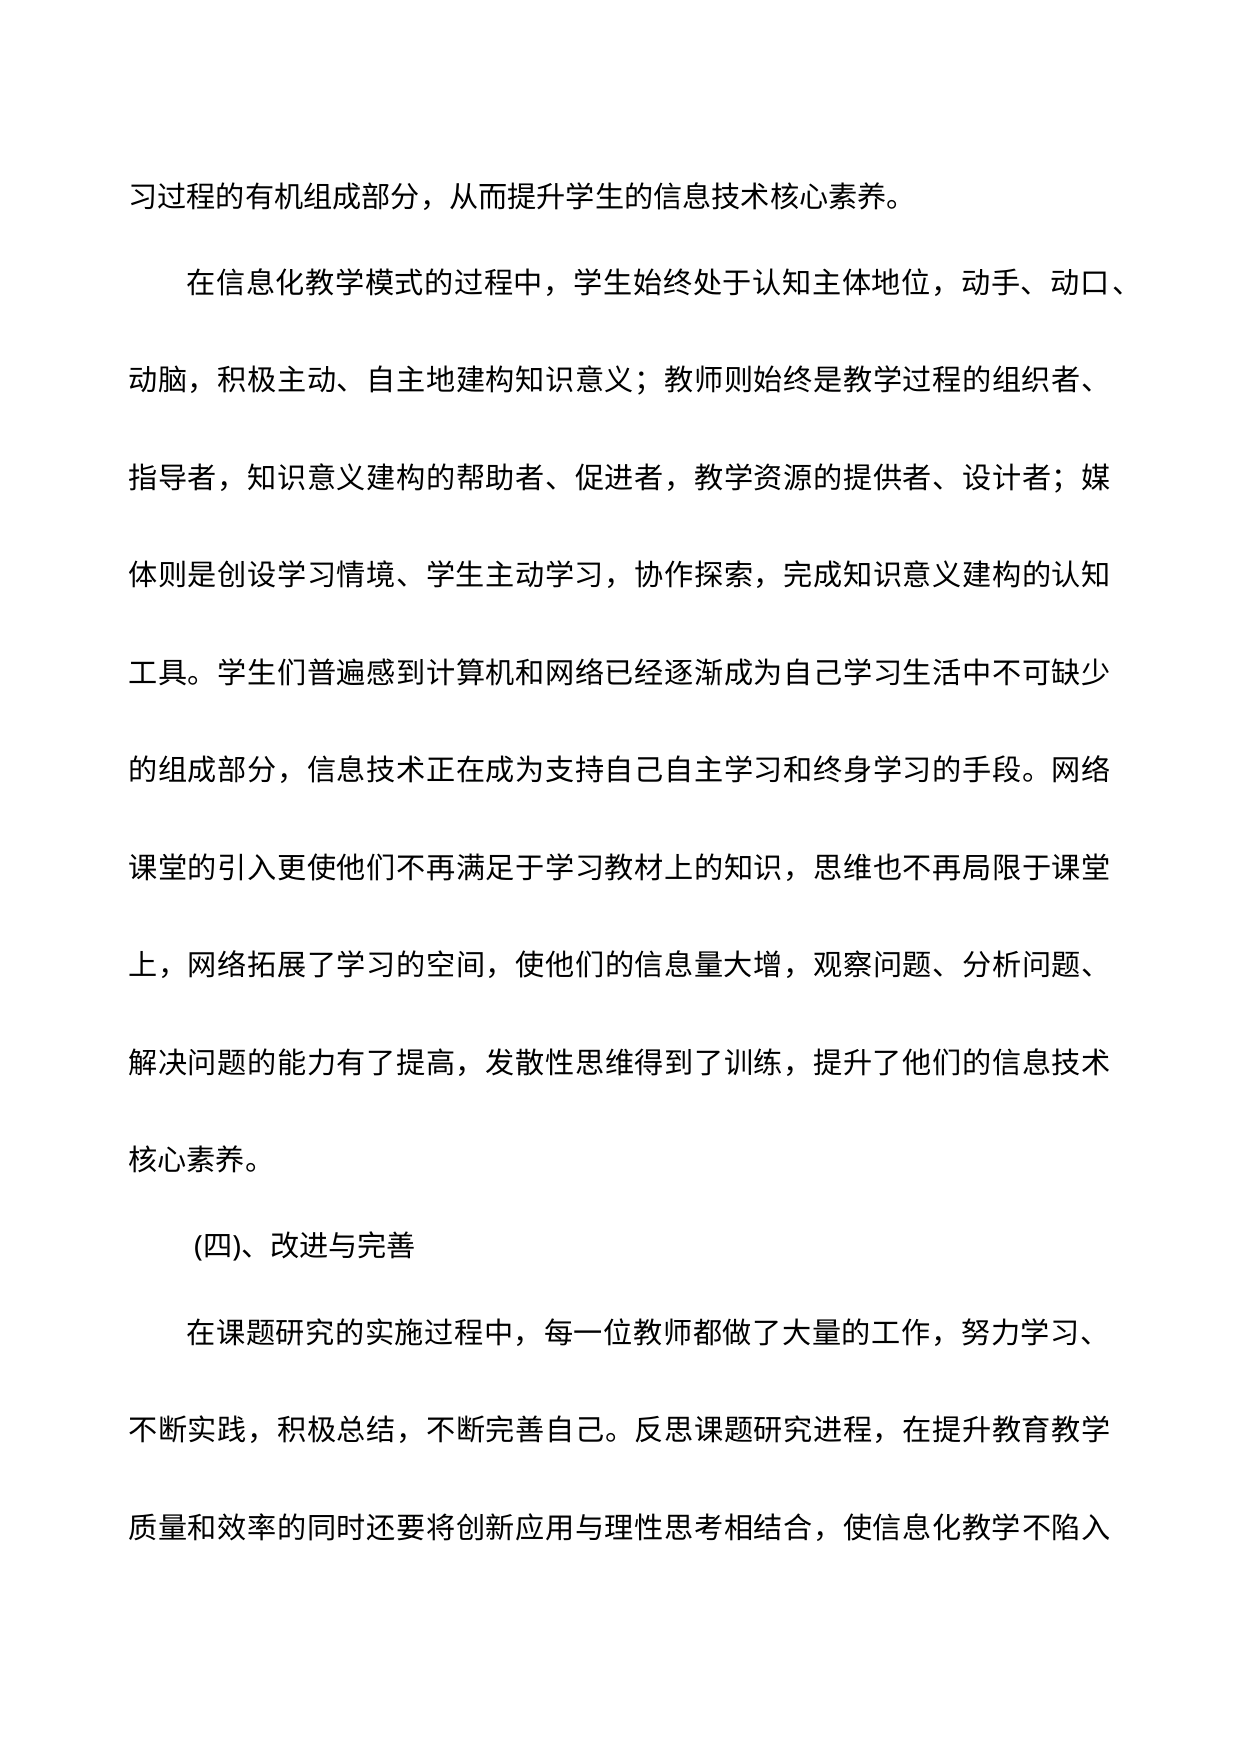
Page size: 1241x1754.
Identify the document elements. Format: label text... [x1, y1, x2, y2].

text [128, 1298, 1112, 1558]
text (四)、改进与完善 [128, 1212, 1112, 1277]
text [128, 162, 1112, 227]
text 在信息化教学模式的过程中，学生始终处于认知主体地位，动手、动口、动脑，积极主动、自主地建构知识意义；教师则始终是教学过程的组织者、指导者，知识意义建构的帮助者、促进者，教学资源的提供者、设计者；媒体则是创设学习情境、学生主动学习，协作探索，完成知识意义建构的认知工具。学生们普遍感到计算机和网络已经逐渐成为自己学习生活中不可缺少的组成部分，信息技术正在成为支持自己自主学习和终身学习的手段。网络课堂的引入更使他们不再满足于学习教材上的知识，思维也不再局限于课堂上，网络拓展了学习的空间，使他们的信息量大增，观察问题、分析问题、解决问题的能力有了提高，发散性思维得到了训练，提升了他们的信息技术核心素养。 [128, 248, 1112, 1191]
